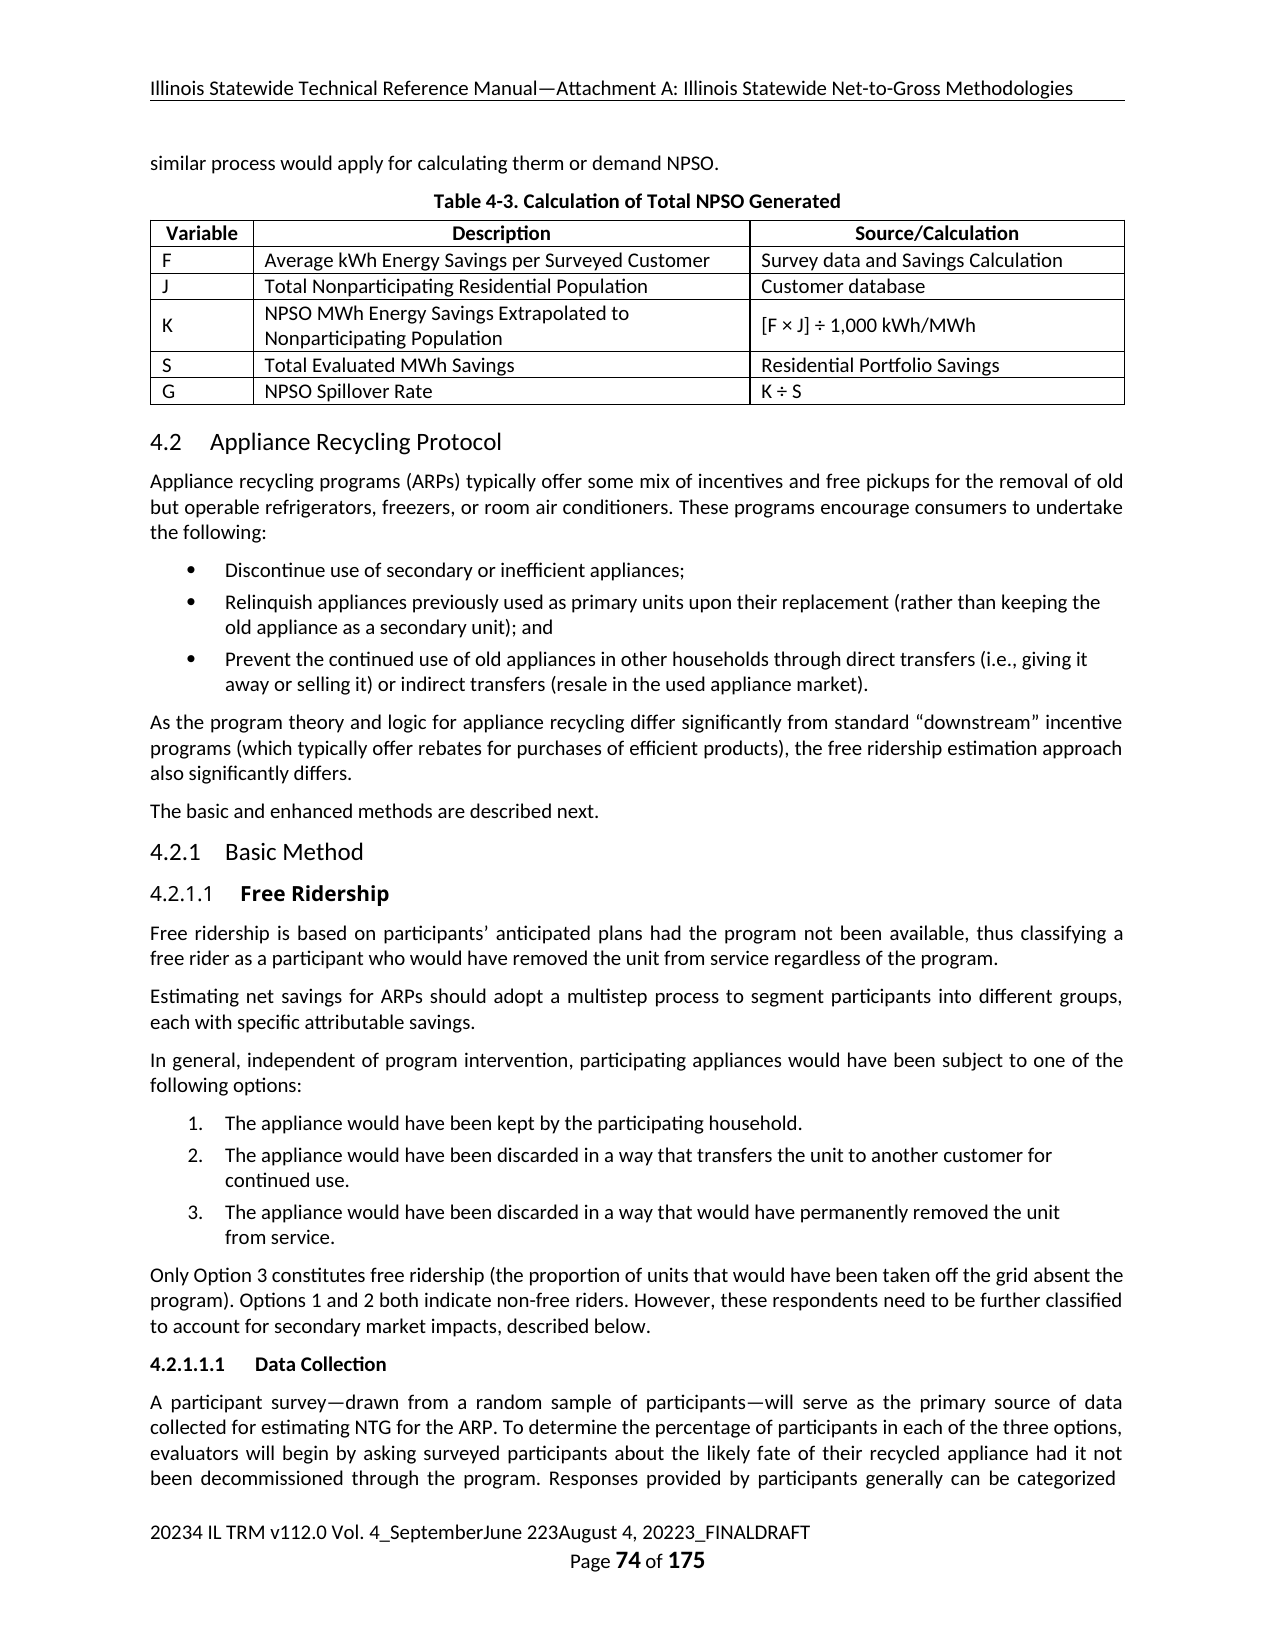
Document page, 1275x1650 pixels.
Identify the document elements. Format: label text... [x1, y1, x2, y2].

list Prevent the continued use of old appliances in other households through direct transfers (i.e., giving it away or selling it) or indirect transfers (resale in the used appliance market). [187, 646, 1125, 697]
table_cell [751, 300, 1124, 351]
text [150, 1389, 1125, 1491]
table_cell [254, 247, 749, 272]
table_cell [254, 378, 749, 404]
subtitle Basic Method [150, 836, 1125, 867]
text As the program theory and logic for appliance recycling differ significantly from standard “downstream” incentive programs (which typically offer rebates for purchases of efficient products), the free ridership estimation approach also significantly differs. [150, 709, 1125, 786]
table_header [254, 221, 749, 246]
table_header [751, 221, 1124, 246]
subtitle Free Ridership [150, 879, 1125, 908]
list The appliance would have been kept by the participating household. [187, 1110, 1125, 1136]
text The basic and enhanced methods are described next. [150, 798, 1125, 824]
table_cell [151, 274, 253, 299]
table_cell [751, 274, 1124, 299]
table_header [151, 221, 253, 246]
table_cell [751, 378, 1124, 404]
subtitle Appliance Recycling Protocol [150, 426, 1125, 456]
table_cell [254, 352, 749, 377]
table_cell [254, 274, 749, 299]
text Only Option 3 constitutes free ridership (the proportion of units that would have been taken off the grid absent the program). Options 1 and 2 both indicate non-free riders. However, these respondents need to be further classified to account for secondary market impacts, described below. [150, 1262, 1125, 1338]
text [150, 150, 1125, 175]
text Estimating net savings for ARPs should adopt a multistep process to segment participants into different groups, each with specific attributable savings. [150, 983, 1125, 1034]
list The appliance would have been discarded in a way that transfers the unit to another customer for continued use. [187, 1142, 1125, 1193]
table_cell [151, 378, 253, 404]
list Relinquish appliances previously used as primary units upon their replacement (rather than keeping the old appliance as a secondary unit); and [187, 589, 1125, 640]
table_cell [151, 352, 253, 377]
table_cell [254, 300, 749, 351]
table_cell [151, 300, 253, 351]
list Discontinue use of secondary or inefficient appliances; [187, 557, 1125, 583]
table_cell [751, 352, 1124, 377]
subtitle Data Collection [150, 1351, 1125, 1376]
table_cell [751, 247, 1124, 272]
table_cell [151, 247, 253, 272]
text Free ridership is based on participants’ anticipated plans had the program not been available, thus classifying a free rider as a participant who would have removed the unit from service regardless of the program. [150, 920, 1125, 971]
subtitle Table 4-3. Calculation of Total NPSO Generated [150, 188, 1125, 213]
list The appliance would have been discarded in a way that would have permanently removed the unit from service. [187, 1199, 1125, 1250]
text Appliance recycling programs (ARPs) typically offer some mix of incentives and free pickups for the removal of old but operable refrigerators, freezers, or room air conditioners. These programs encourage consumers to undertake the following: [150, 469, 1125, 545]
text In general, independent of program intervention, participating appliances would have been subject to one of the following options: [150, 1047, 1125, 1098]
